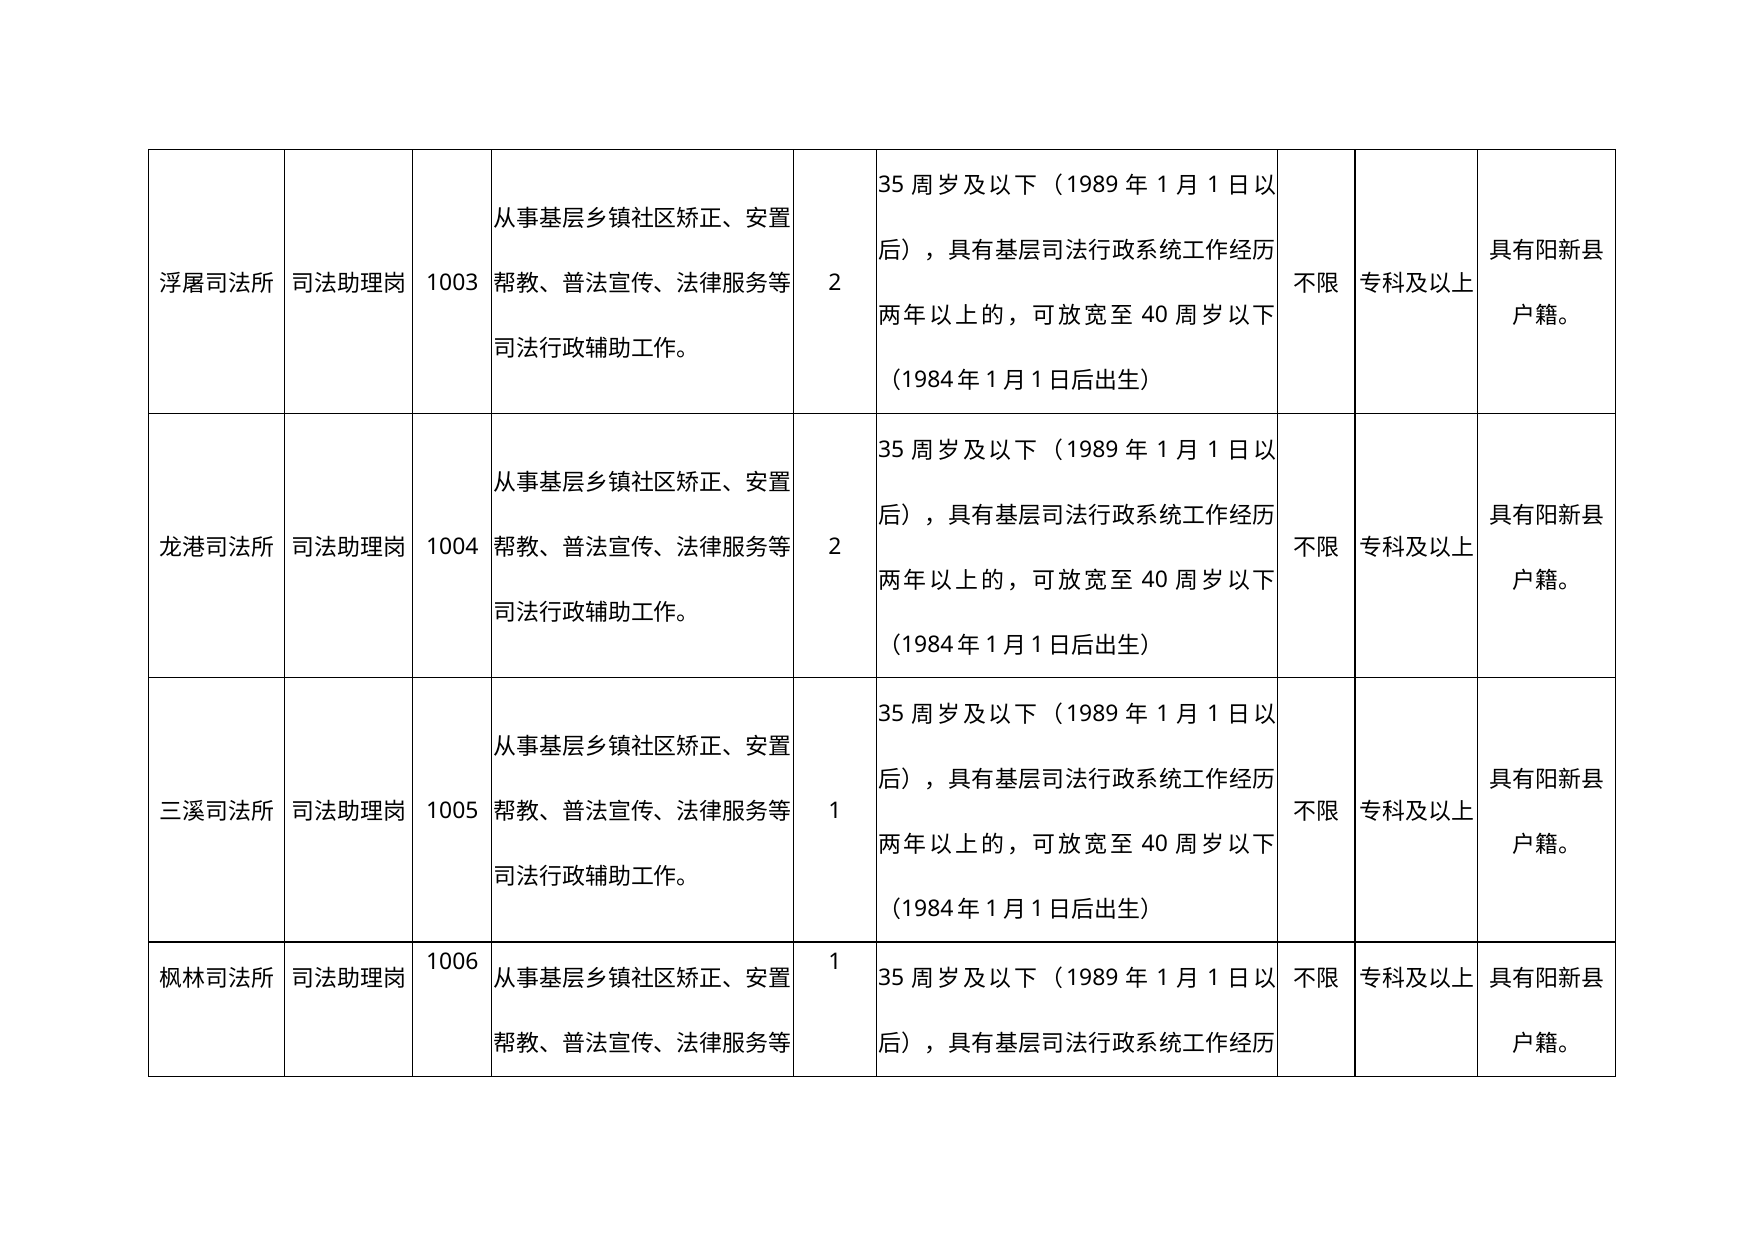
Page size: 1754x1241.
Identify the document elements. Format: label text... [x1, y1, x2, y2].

table_cell 1003 [413, 150, 491, 413]
table_cell 2 [794, 414, 876, 677]
table_cell 1 [794, 943, 876, 1076]
table_cell 具有阳新县户籍。 [1478, 414, 1615, 677]
table_cell 专科及以上 [1356, 414, 1477, 677]
table_cell 1004 [413, 414, 491, 677]
table_cell 司法助理岗 [285, 943, 412, 1076]
table_cell 专科及以上 [1356, 943, 1477, 1076]
table_cell 从事基层乡镇社区矫正、安置帮教、普法宣传、法律服务等司法行政辅助工作。 [492, 678, 793, 941]
table_cell 司法助理岗 [285, 150, 412, 413]
table_cell 具有阳新县户籍。 [1478, 150, 1615, 413]
table_cell 三溪司法所 [149, 678, 284, 941]
table_cell 从事基层乡镇社区矫正、安置帮教、普法宣传、法律服务等司法行政辅助工作。 [492, 414, 793, 677]
table_cell 不限 [1278, 150, 1354, 413]
table_cell 专科及以上 [1356, 150, 1477, 413]
table_cell 不限 [1278, 678, 1354, 941]
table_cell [877, 150, 1277, 413]
table_cell 35周岁及以下（1989年1月1日以后），具有基层司法行政系统工作经历两年以上的，可放宽至40周岁以下（1984年1月1日后出生） [877, 414, 1277, 677]
table_cell 1005 [413, 678, 491, 941]
table_cell 浮屠司法所 [149, 150, 284, 413]
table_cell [492, 943, 793, 1076]
table_cell 2 [794, 150, 876, 413]
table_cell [492, 150, 793, 413]
table_cell 司法助理岗 [285, 678, 412, 941]
table_cell 不限 [1278, 414, 1354, 677]
table_cell 司法助理岗 [285, 414, 412, 677]
table_cell 具有阳新县户籍。 [1478, 943, 1615, 1076]
table_cell 枫林司法所 [149, 943, 284, 1076]
table_cell 不限 [1278, 943, 1354, 1076]
table_cell 龙港司法所 [149, 414, 284, 677]
table_cell 1006 [413, 943, 491, 1076]
table_cell 1 [794, 678, 876, 941]
table_cell 专科及以上 [1356, 678, 1477, 941]
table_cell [877, 943, 1277, 1076]
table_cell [877, 678, 1277, 941]
table_cell 具有阳新县户籍。 [1478, 678, 1615, 941]
